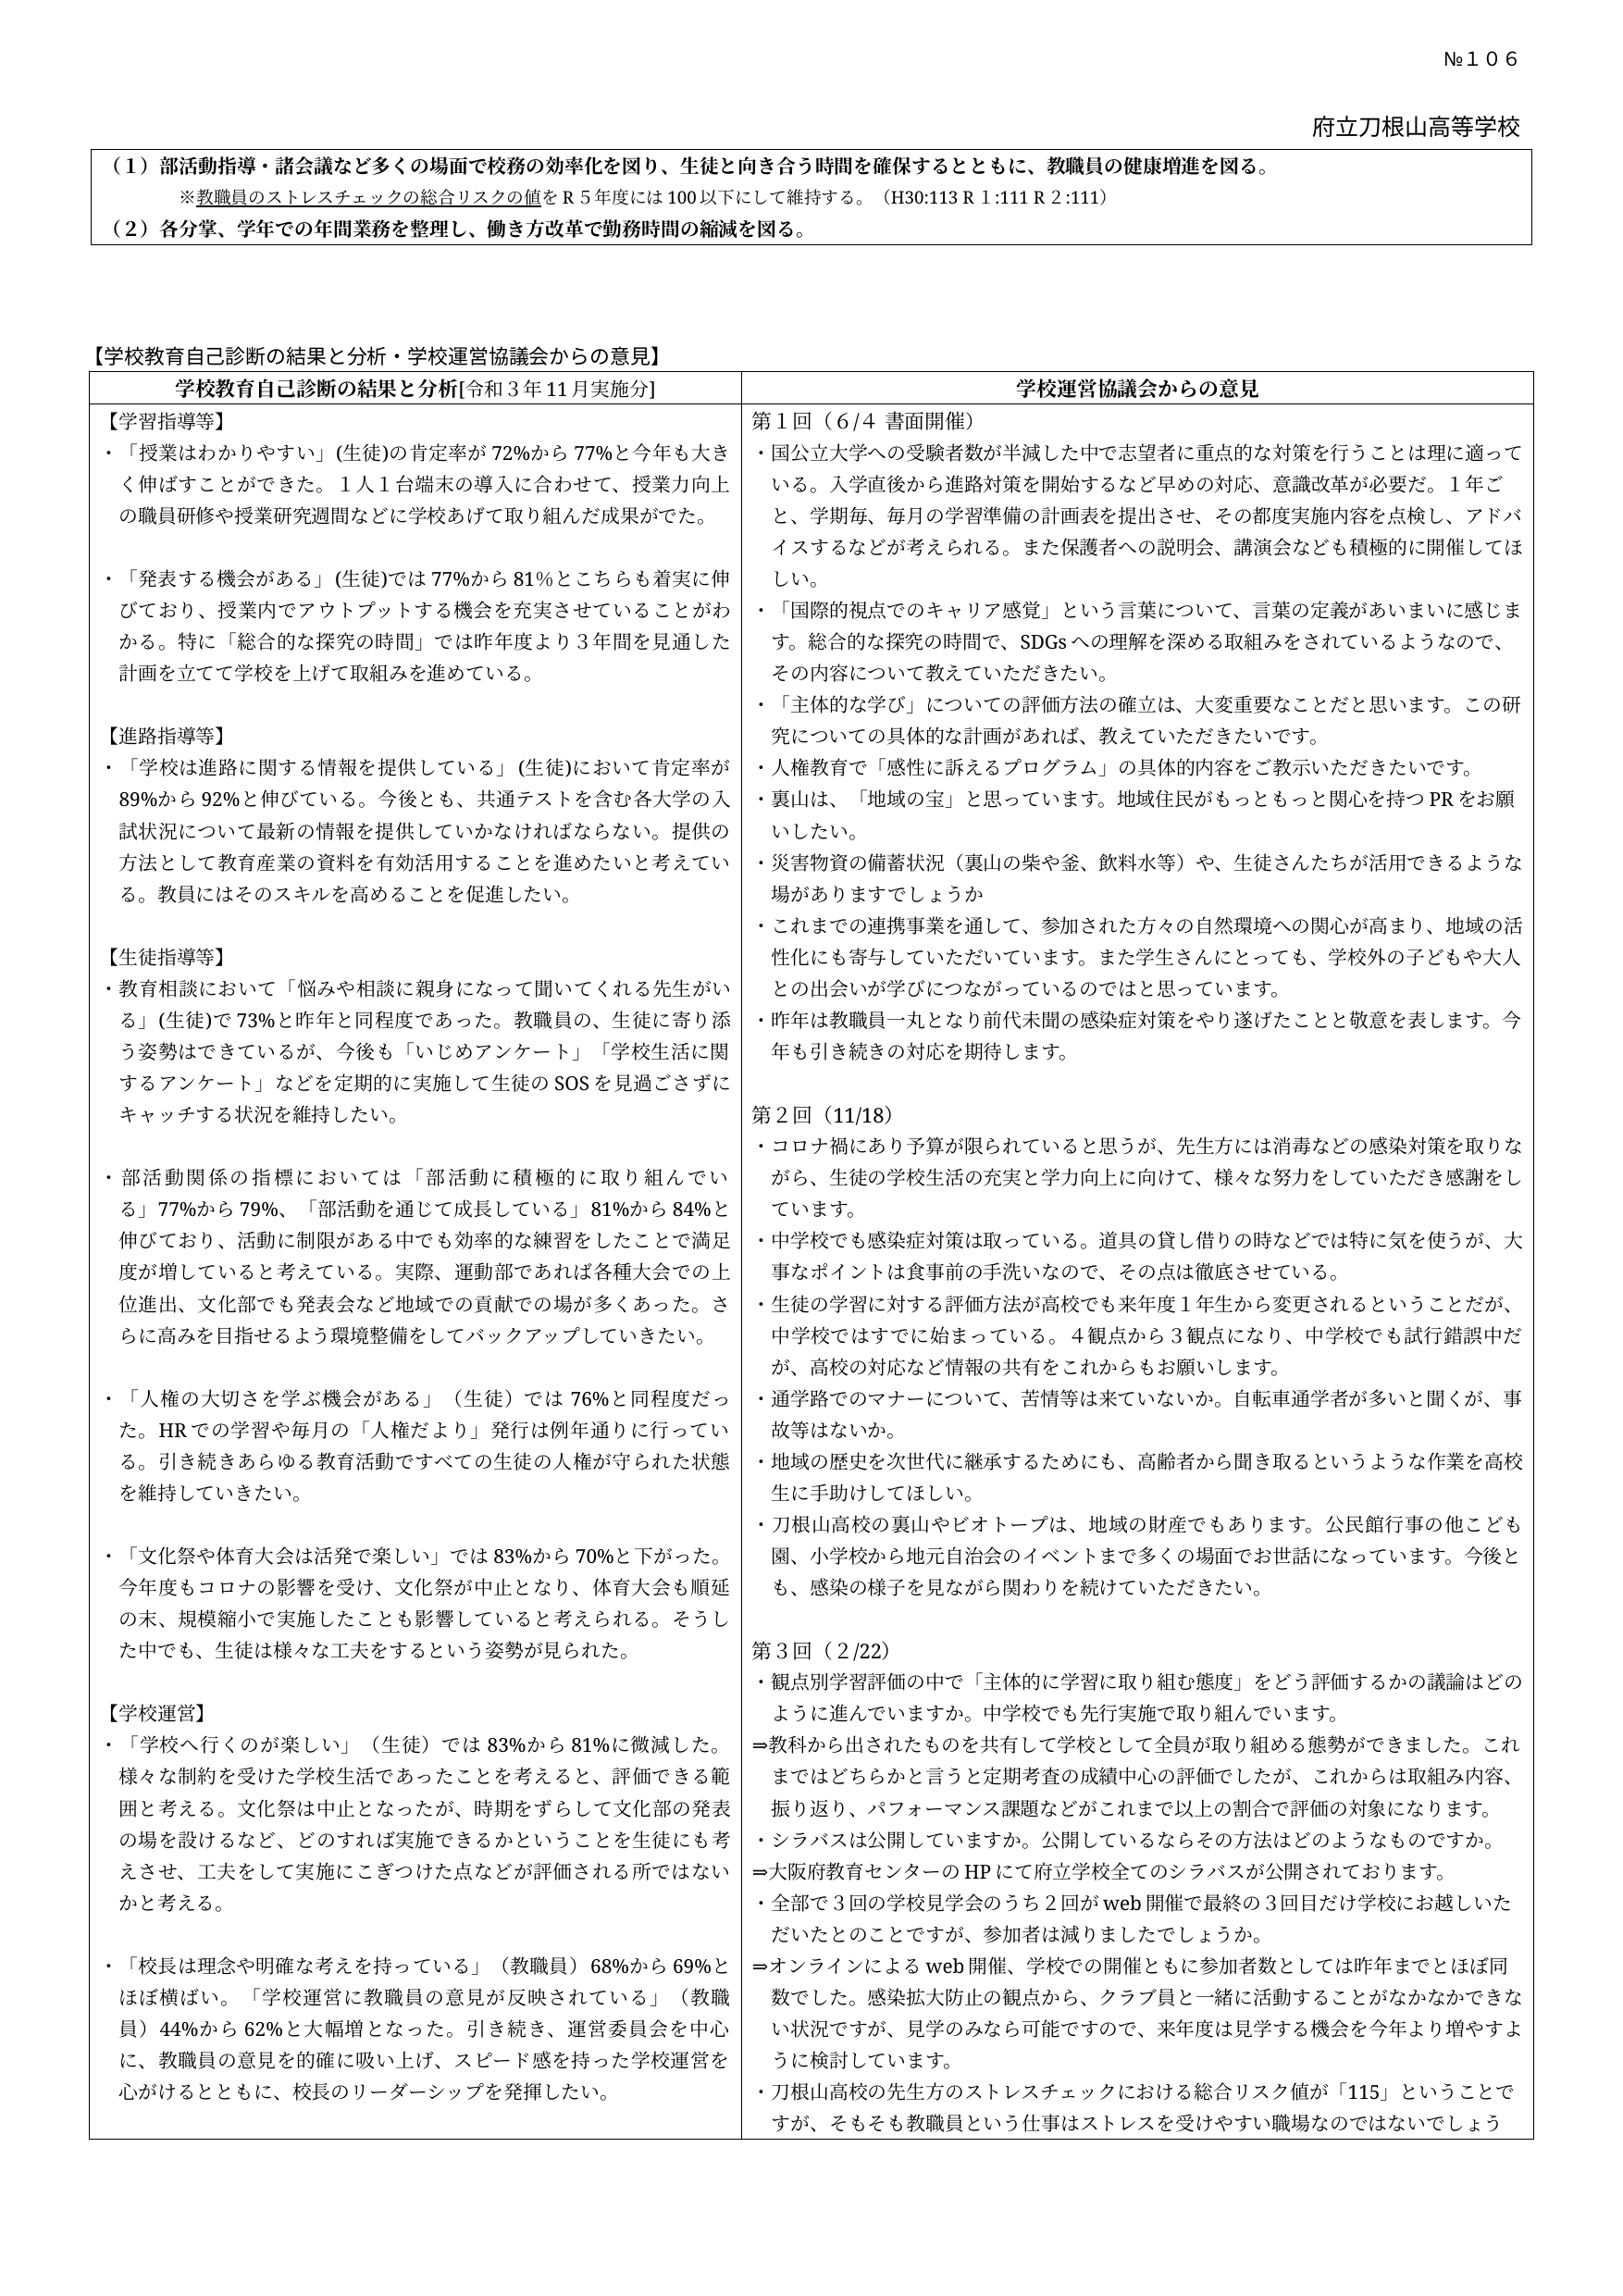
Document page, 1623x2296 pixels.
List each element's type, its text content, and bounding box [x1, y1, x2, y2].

text 【学校教育自己診断の結果と分析・学校運営協議会からの意見】 [13, 340, 1541, 371]
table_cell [90, 404, 741, 2139]
table_header 学校教育自己診断の結果と分析[令和３年11月実施分] [90, 372, 741, 403]
table_header 学校運営協議会からの意見 [742, 372, 1533, 403]
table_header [92, 150, 1531, 244]
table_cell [742, 404, 1533, 2139]
